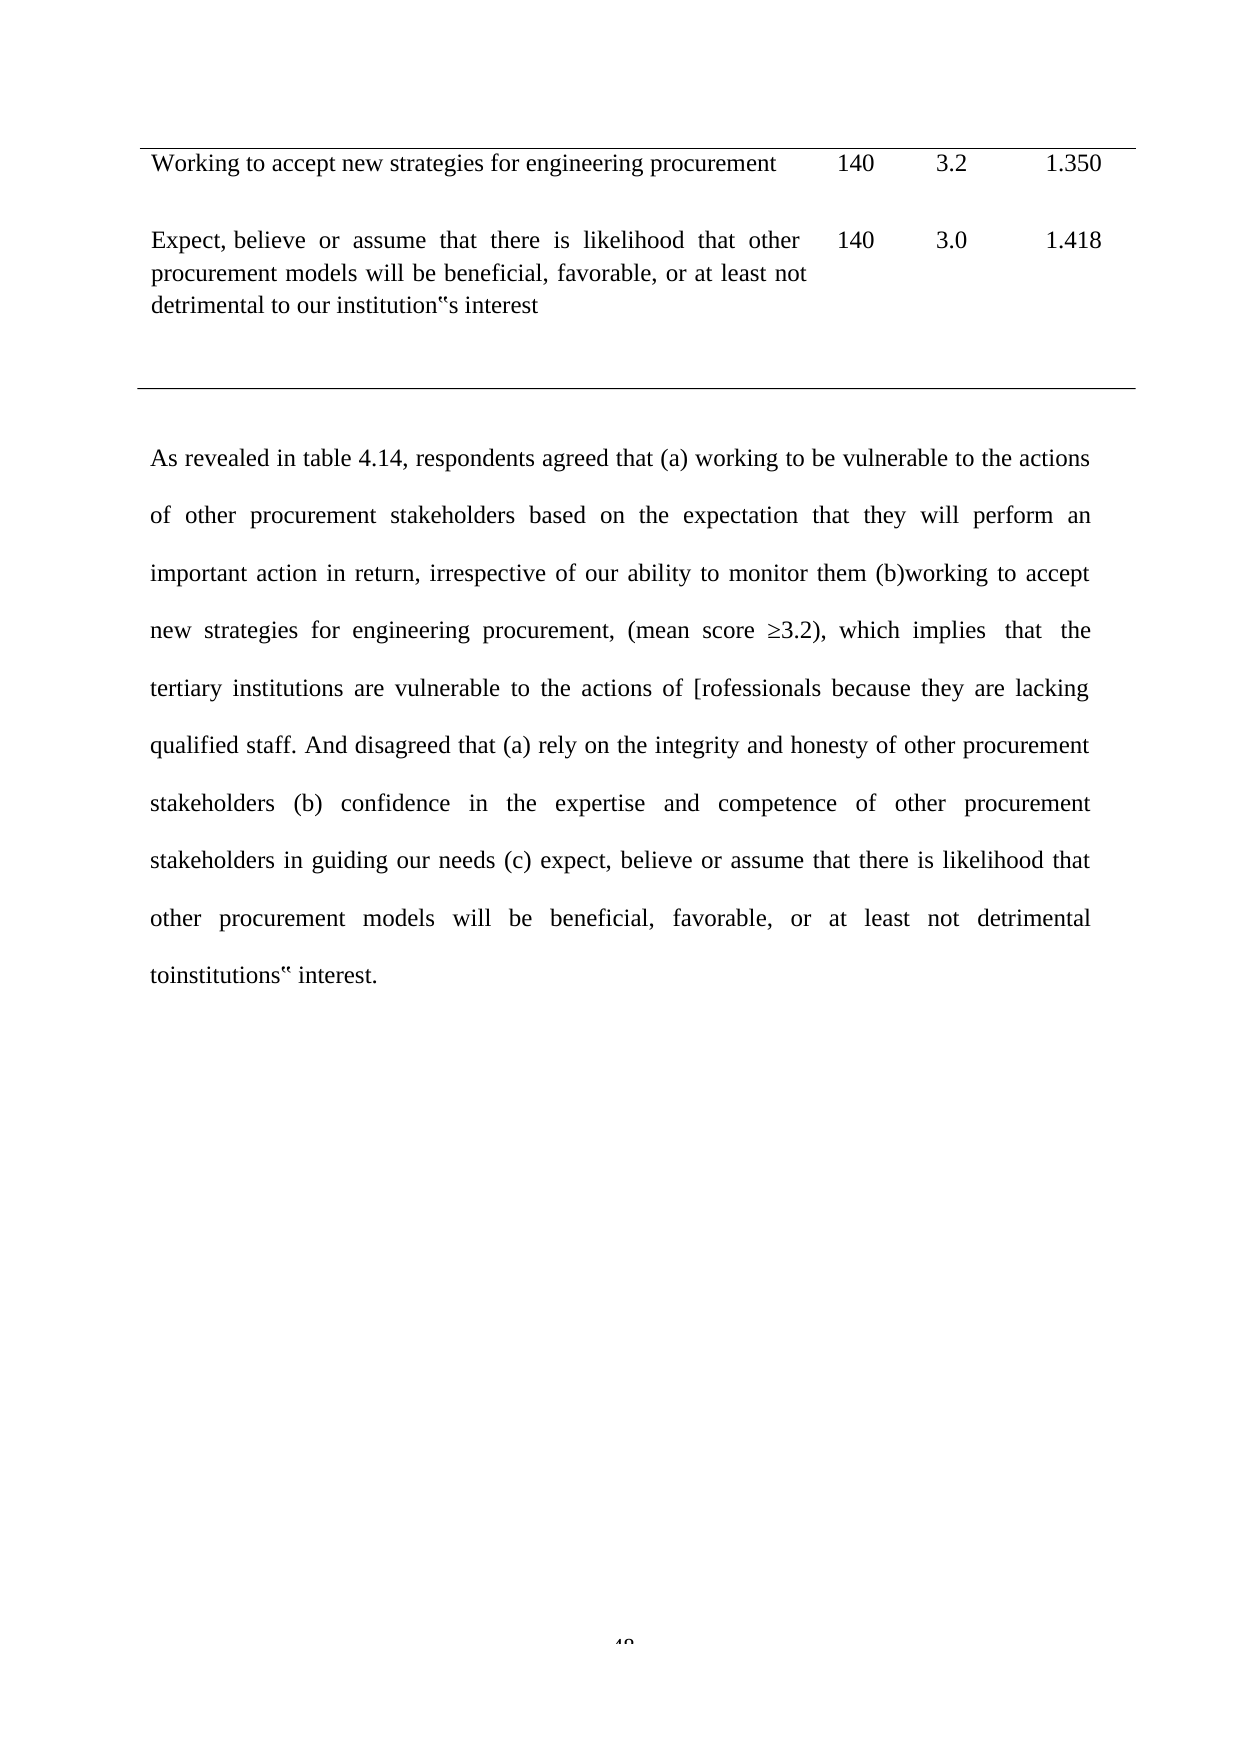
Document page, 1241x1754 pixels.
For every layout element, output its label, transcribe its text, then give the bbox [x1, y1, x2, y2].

table_cell 3.0 [905, 201, 1006, 321]
table_cell Expect, believe or assume that there is likelihood that other procurement models will be beneficial, favorable, or at least not detrimental to our institution‟s interest [140, 201, 822, 321]
table_header 1.350 [1006, 149, 1136, 201]
table_header 3.2 [905, 149, 1006, 201]
table_header 140 [822, 149, 905, 201]
table_header Working to accept new strategies for engineering procurement [140, 149, 822, 201]
table_cell 140 [822, 201, 905, 321]
table_cell 1.418 [1006, 201, 1136, 321]
text As revealed in table 4.14, respondents agreed that (a) working to be vulnerable to the actions of other procurement stakeholders based on the expectation that they will perform an important action in return, irrespective of our ability to monitor them (b)working to accept new strategies for engineering procurement, (mean score ≥3.2), which implies that the tertiary institutions are vulnerable to the actions of [rofessionals because they are lacking qualified staff. And disagreed that (a) rely on the integrity and honesty of other procurement stakeholders (b) confidence in the expertise and competence of other procurement stakeholders in guiding our needs (c) expect, believe or assume that there is likelihood that other procurement models will be beneficial, favorable, or at least not detrimental toinstitutions‟ interest. [150, 443, 1091, 989]
